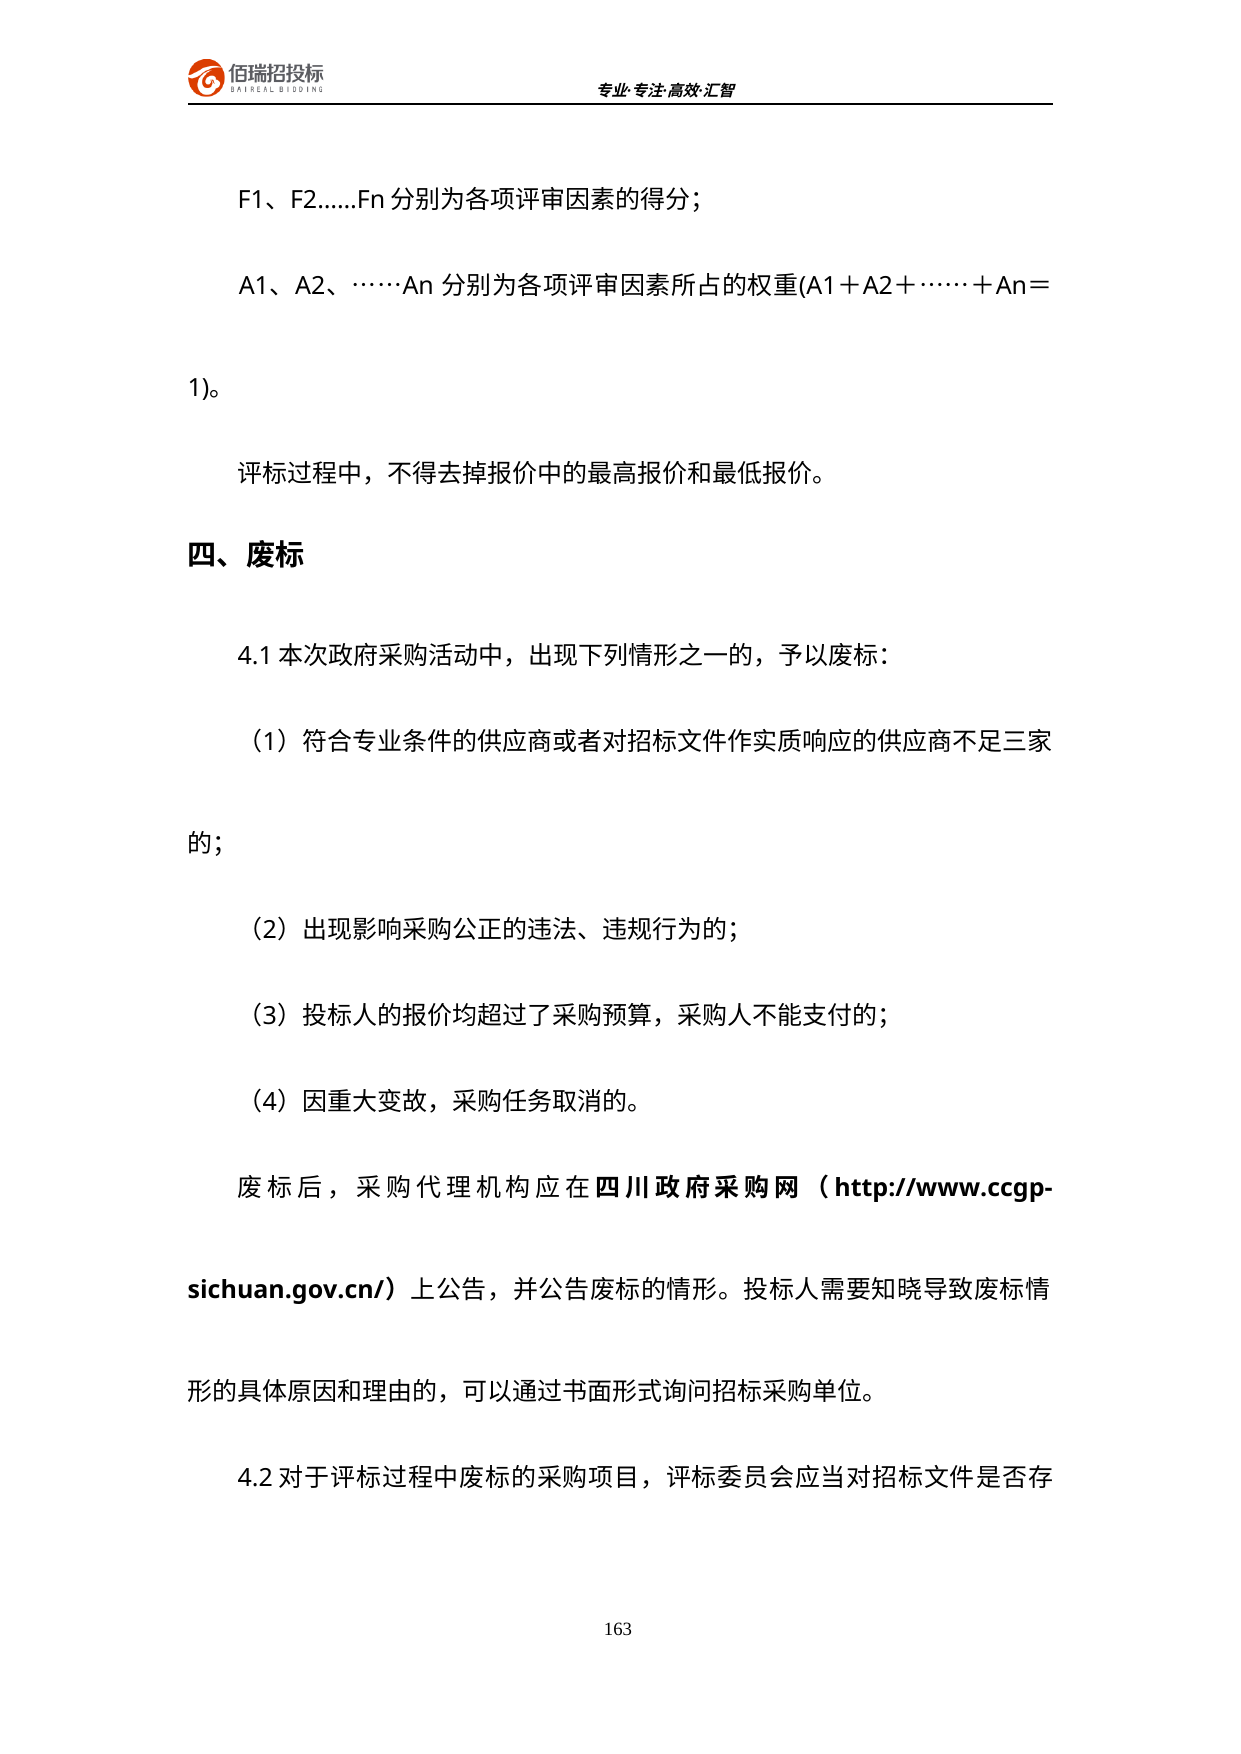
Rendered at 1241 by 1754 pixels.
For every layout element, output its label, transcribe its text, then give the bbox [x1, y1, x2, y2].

text （2）出现影响采购公正的违法、违规行为的； [187, 894, 1053, 962]
text 评标过程中，不得去掉报价中的最高报价和最低报价。 [187, 438, 1053, 506]
text （4）因重大变故，采购任务取消的。 [187, 1066, 1053, 1134]
text 废标后，采购代理机构应在四川政府采购网（http://www.ccgp-sichuan.gov.cn/）上公告，并公告废标的情形。投标人需要知晓导致废标情形的具体原因和理由的，可以通过书面形式询问招标采购单位。 [187, 1152, 1053, 1423]
picture [187, 59, 324, 97]
text F1、F2……Fn分别为各项评审因素的得分； [187, 164, 1053, 232]
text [187, 1442, 1053, 1509]
text （1）符合专业条件的供应商或者对招标文件作实质响应的供应商不足三家的； [187, 706, 1053, 876]
text A1、A2、……An 分别为各项评审因素所占的权重(A1＋A2＋……＋An＝1)。 [187, 250, 1053, 420]
subtitle 四、废标 [187, 518, 1053, 586]
text （3）投标人的报价均超过了采购预算，采购人不能支付的； [187, 980, 1053, 1048]
text 4.1本次政府采购活动中，出现下列情形之一的，予以废标： [187, 620, 1053, 688]
